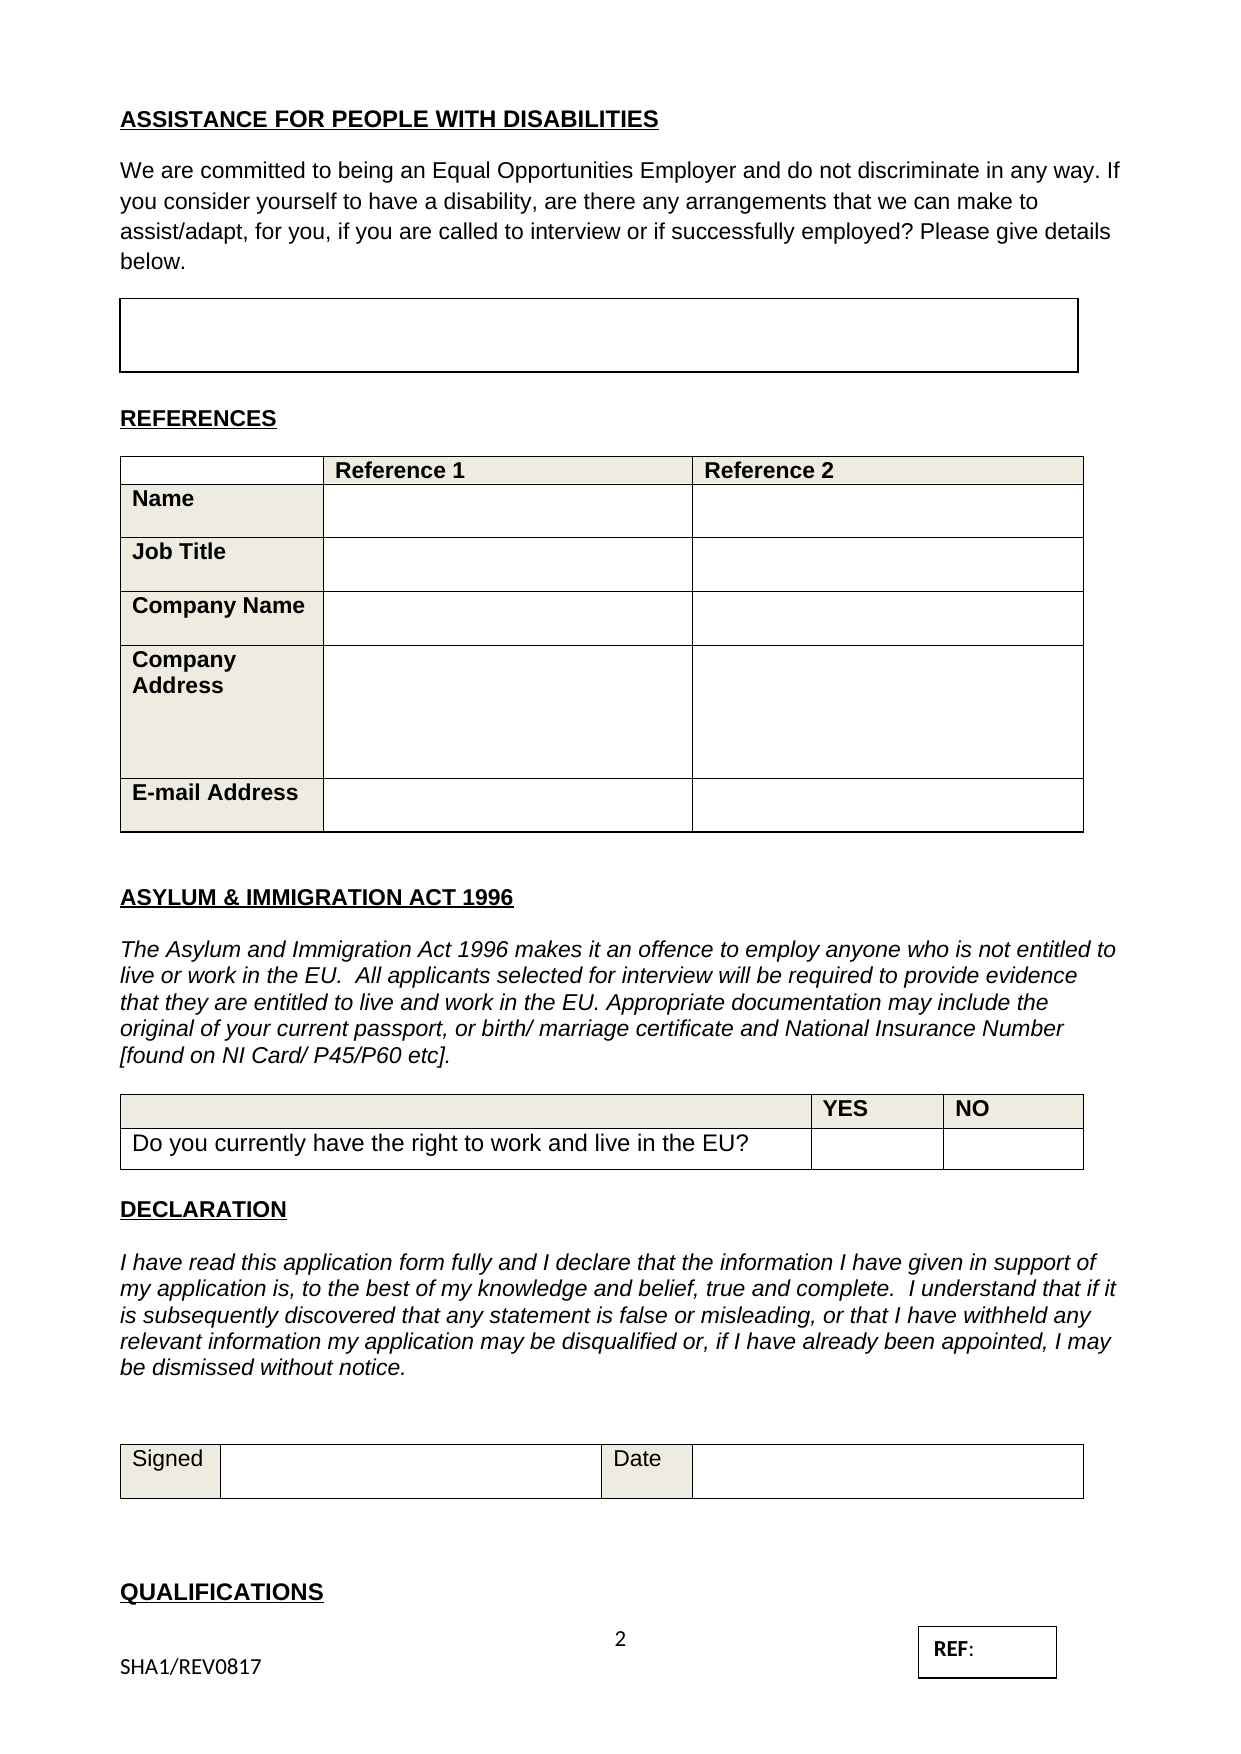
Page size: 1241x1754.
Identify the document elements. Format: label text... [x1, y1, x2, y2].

table_cell Name [121, 485, 323, 537]
text QUALIFICATIONS [120, 1578, 1120, 1605]
table_cell [693, 592, 1083, 645]
text I have read this application form fully and I declare that the information I have given in support of my application is, to the best of my knowledge and belief, true and complete. I understand that if it is subsequently discovered that any statement is false or misleading, or that I have withheld any relevant information my application may be disqualified or, if I have already been appointed, I may be dismissed without notice. [120, 1249, 1120, 1381]
table_header [121, 1095, 811, 1128]
text We are committed to being an Equal Opportunities Employer and do not discriminate in any way. If you consider yourself to have a disability, are there any arrangements that we can make to assist/adapt, for you, if you are called to interview or if successfully employed? Please give details below. [120, 157, 1120, 274]
table_header [221, 1445, 601, 1498]
table_header Date [602, 1445, 692, 1498]
text DECLARATION [120, 1196, 1120, 1223]
table_cell Job Title [121, 538, 323, 591]
table_header NO [944, 1095, 1083, 1128]
table_header YES [812, 1095, 943, 1128]
table_cell [324, 538, 692, 591]
table_cell Do you currently have the right to work and live in the EU? [121, 1129, 811, 1169]
table_cell [324, 779, 692, 831]
table_header Signed [121, 1445, 220, 1498]
table_header [693, 1445, 1083, 1498]
table_cell [324, 646, 692, 778]
text REFERENCES [120, 350, 1120, 431]
table_header Reference 1 [324, 457, 692, 483]
table_cell [693, 779, 1083, 831]
table_cell Company Address [121, 646, 323, 778]
text ASYLUM & IMMIGRATION ACT 1996 [120, 883, 1120, 910]
table_cell [693, 485, 1083, 537]
table_cell [324, 485, 692, 537]
table_cell [944, 1129, 1083, 1169]
table_cell [693, 646, 1083, 778]
text ASSISTANCE FOR PEOPLE WITH DISABILITIES [120, 105, 1120, 133]
table_cell [693, 538, 1083, 591]
table_cell Company Name [121, 592, 323, 645]
table_header Reference 2 [693, 457, 1083, 483]
table_header [121, 457, 323, 483]
table_cell [812, 1129, 943, 1169]
table_cell E-mail Address [121, 779, 323, 831]
table_cell [324, 592, 692, 645]
text The Asylum and Immigration Act 1996 makes it an offence to employ anyone who is not entitled to live or work in the EU. All applicants selected for interview will be required to provide evidence that they are entitled to live and work in the EU. Appropriate documentation may include the original of your current passport, or birth/ marriage certificate and National Insurance Number [found on NI Card/ P45/P60 etc]. [120, 936, 1120, 1068]
